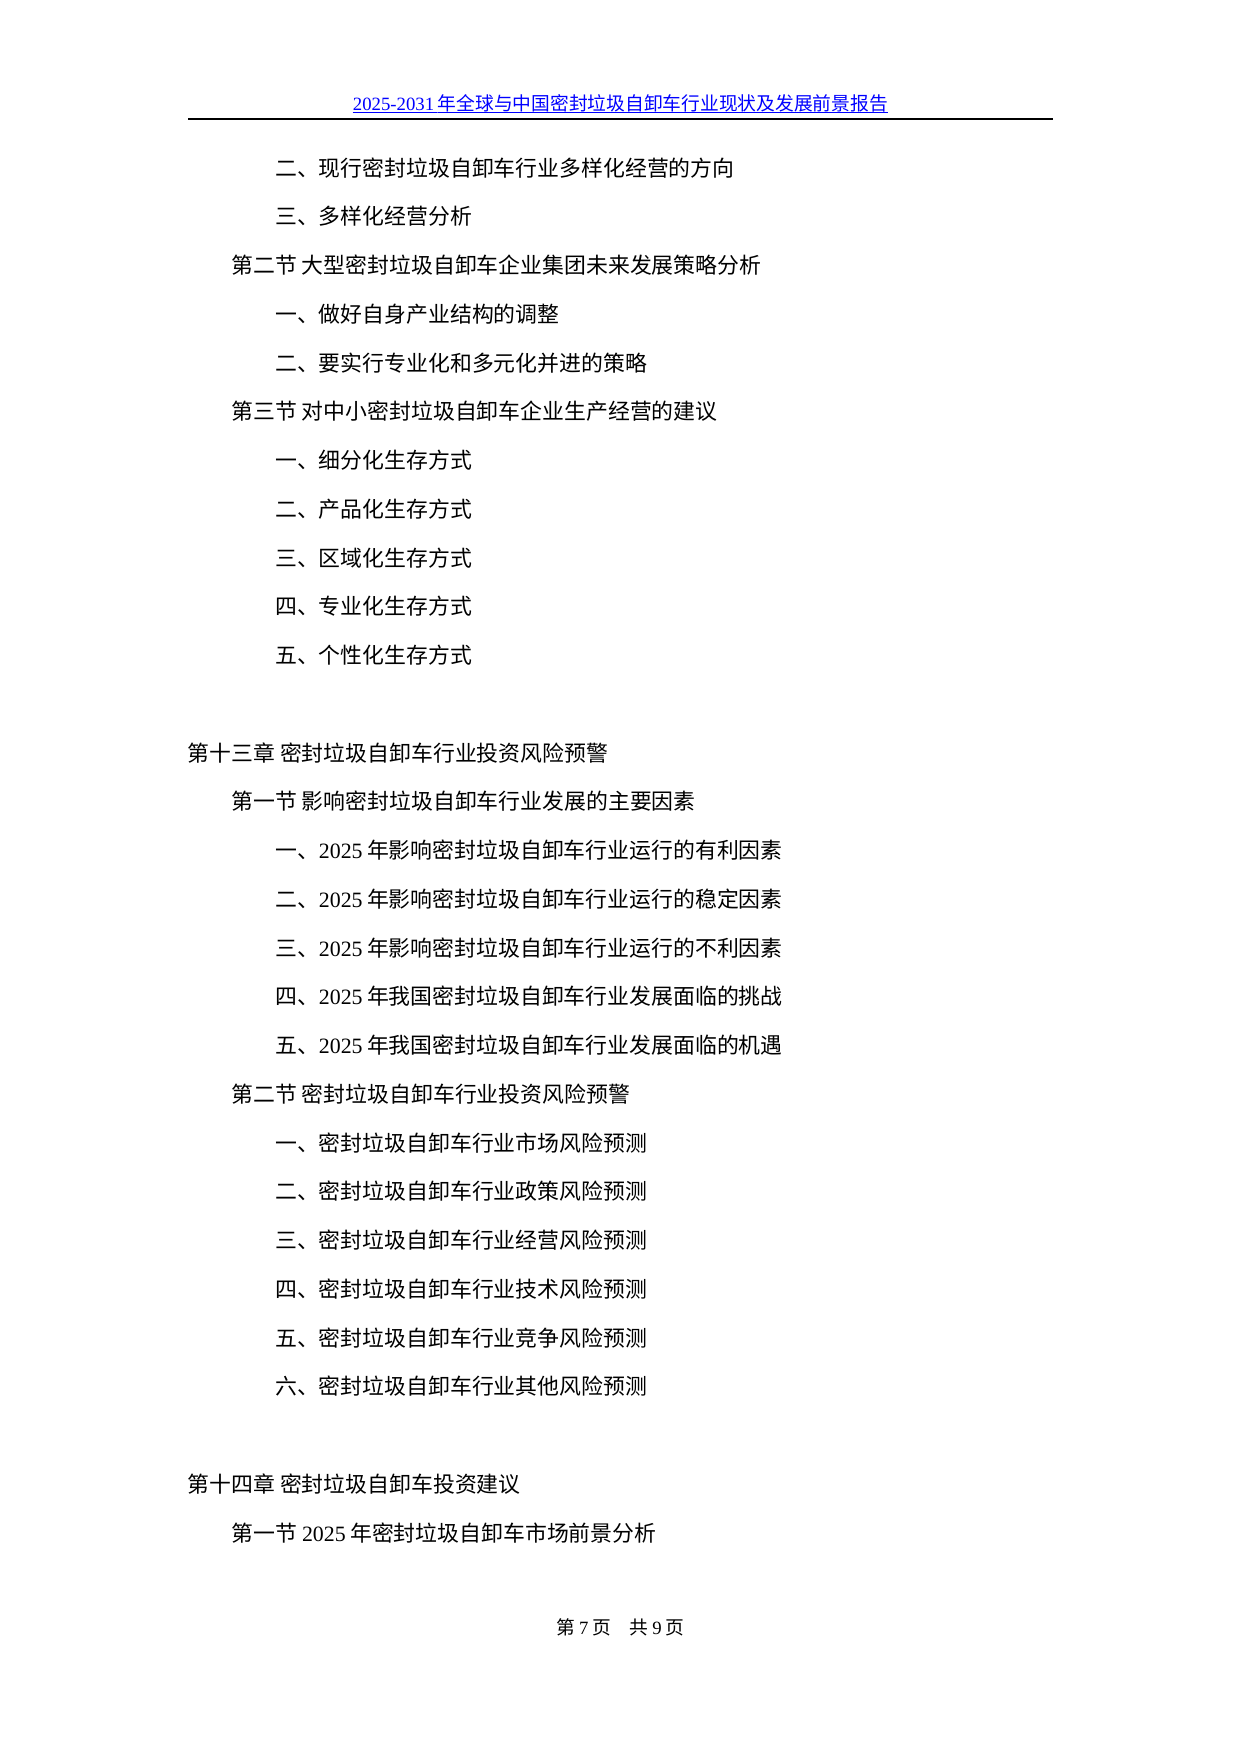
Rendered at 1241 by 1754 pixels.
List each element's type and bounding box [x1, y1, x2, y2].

text [187, 150, 1053, 1548]
